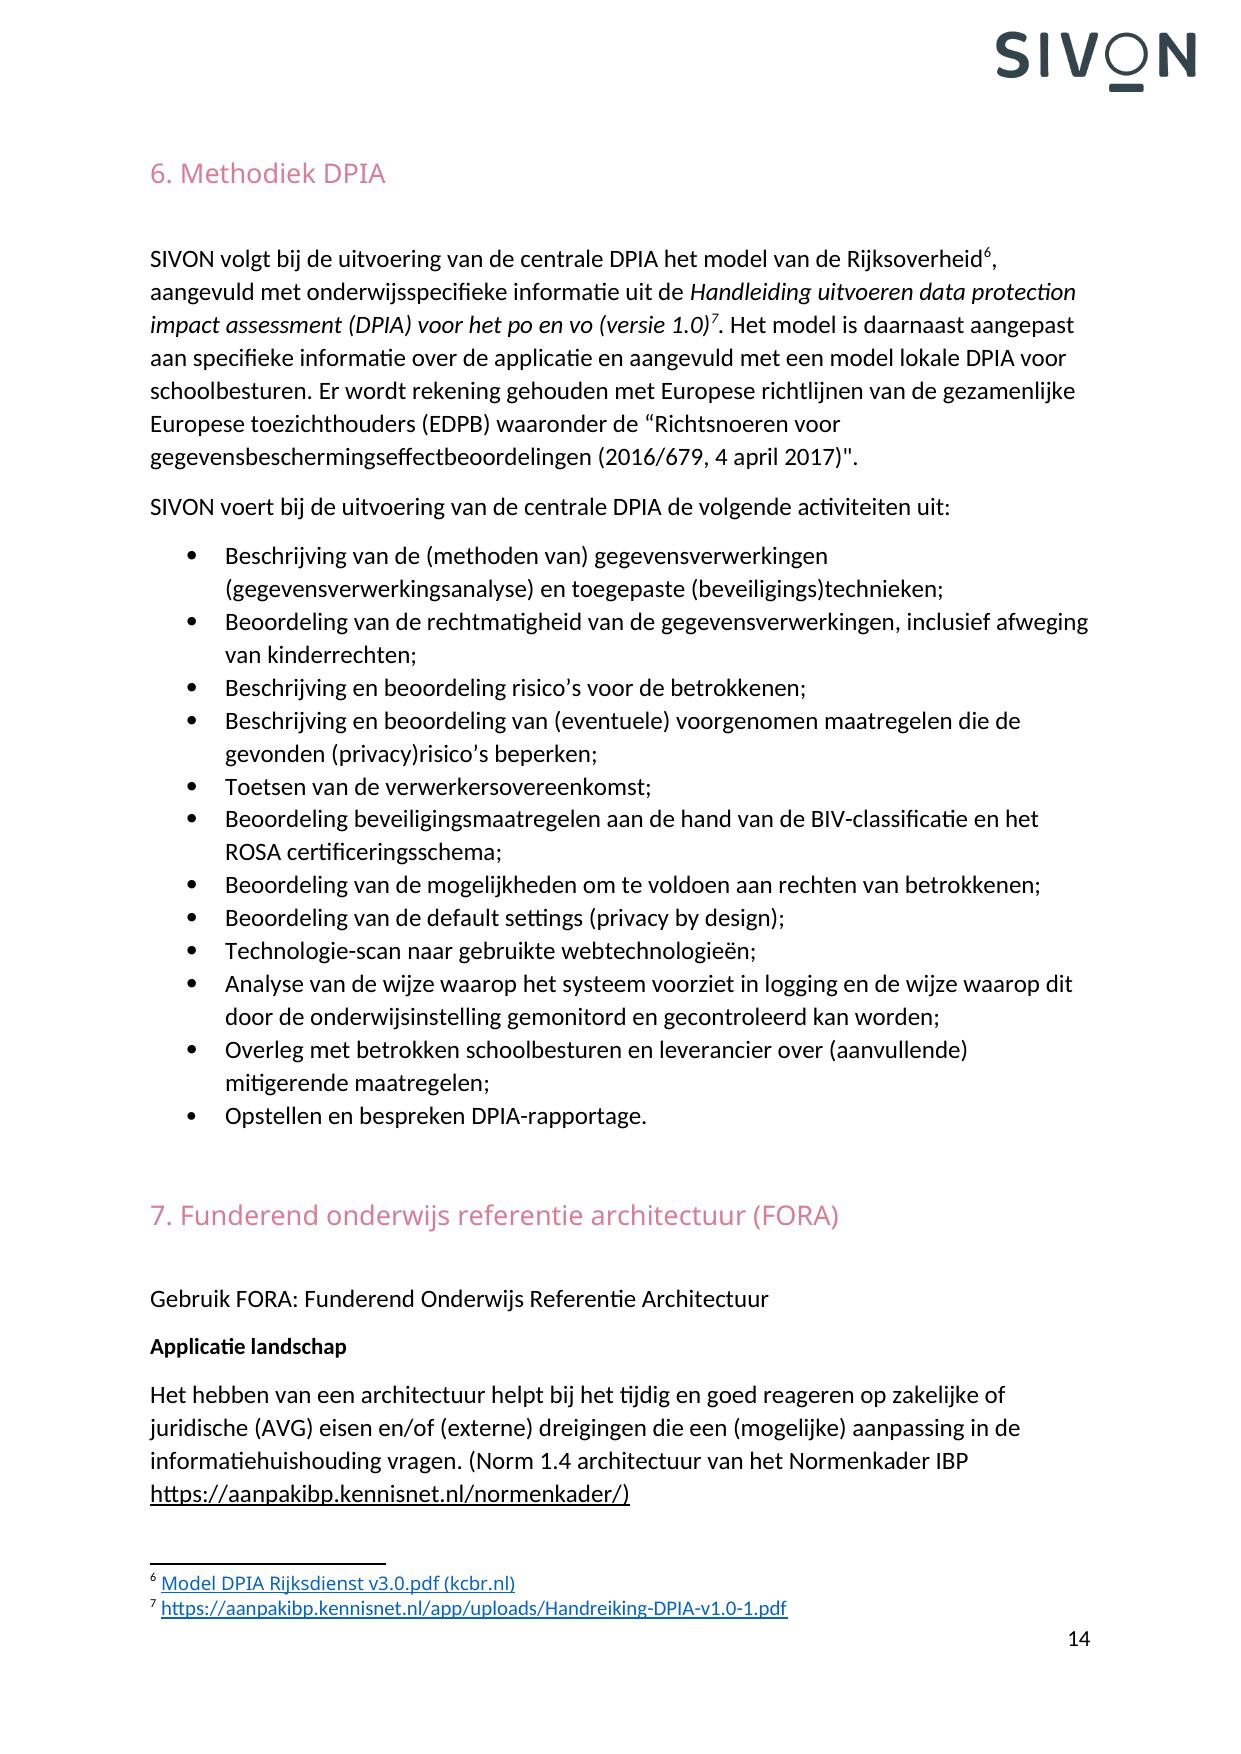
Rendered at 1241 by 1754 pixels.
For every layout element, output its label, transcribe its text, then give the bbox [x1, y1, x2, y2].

text SIVON voert bij de uitvoering van de centrale DPIA de volgende activiteiten uit: [150, 491, 1090, 521]
list Beoordeling van de rechtmatigheid van de gegevensverwerkingen, inclusief afweging van kinderrechten; [187, 606, 1090, 669]
subtitle 6. Methodiek DPIA [150, 154, 1090, 191]
list Beoordeling van de default settings (privacy by design); [187, 902, 1090, 933]
subtitle 7. Funderend onderwijs referentie architectuur (FORA) [150, 1196, 1090, 1233]
picture [996, 31, 1197, 92]
list Beoordeling beveiligingsmaatregelen aan de hand van de BIV-classificatie en het ROSA certificeringsschema; [187, 803, 1090, 867]
list Overleg met betrokken schoolbesturen en leverancier over (aanvullende) mitigerende maatregelen; [187, 1034, 1090, 1097]
list Beschrijving en beoordeling van (eventuele) voorgenomen maatregelen die de gevonden (privacy)risico’s beperken; [187, 705, 1090, 768]
text Gebruik FORA: Funderend Onderwijs Referentie Architectuur [150, 1283, 1090, 1313]
list Analyse van de wijze waarop het systeem voorziet in logging en de wijze waarop dit door de onderwijsinstelling gemonitord en gecontroleerd kan worden; [187, 968, 1090, 1032]
text SIVON volgt bij de uitvoering van de centrale DPIA het model van de Rijksoverheid, aangevuld met onderwijsspecifieke informatie uit de Handleiding uitvoeren data protection impact assessment (DPIA) voor het po en vo (versie 1.0). Het model is daarnaast aangepast aan specifieke informatie over de applicatie en aangevuld met een model lokale DPIA voor schoolbesturen. Er wordt rekening gehouden met Europese richtlijnen van de gezamenlijke Europese toezichthouders (EDPB) waaronder de “Richtsnoeren voor gegevensbeschermingseffectbeoordelingen (2016/679, 4 april 2017)". [150, 243, 1090, 472]
list Technologie-scan naar gebruikte webtechnologieën; [187, 935, 1090, 966]
list Beoordeling van de mogelijkheden om te voldoen aan rechten van betrokkenen; [187, 869, 1090, 900]
text Applicatie landschap [150, 1332, 1090, 1361]
list Opstellen en bespreken DPIA-rapportage. [187, 1100, 1090, 1130]
list Toetsen van de verwerkersovereenkomst; [187, 771, 1090, 801]
text Het hebben van een architectuur helpt bij het tijdig en goed reageren op zakelijke of juridische (AVG) eisen en/of (externe) dreigingen die een (mogelijke) aanpassing in de informatiehuishouding vragen. (Norm 1.4 architectuur van het Normenkader IBP https://aanpakibp.kennisnet.nl/normenkader/) [150, 1379, 1090, 1509]
list Beschrijving van de (methoden van) gegevensverwerkingen (gegevensverwerkingsanalyse) en toegepaste (beveiligings)technieken; [187, 540, 1090, 604]
list Beschrijving en beoordeling risico’s voor de betrokkenen; [187, 672, 1090, 702]
